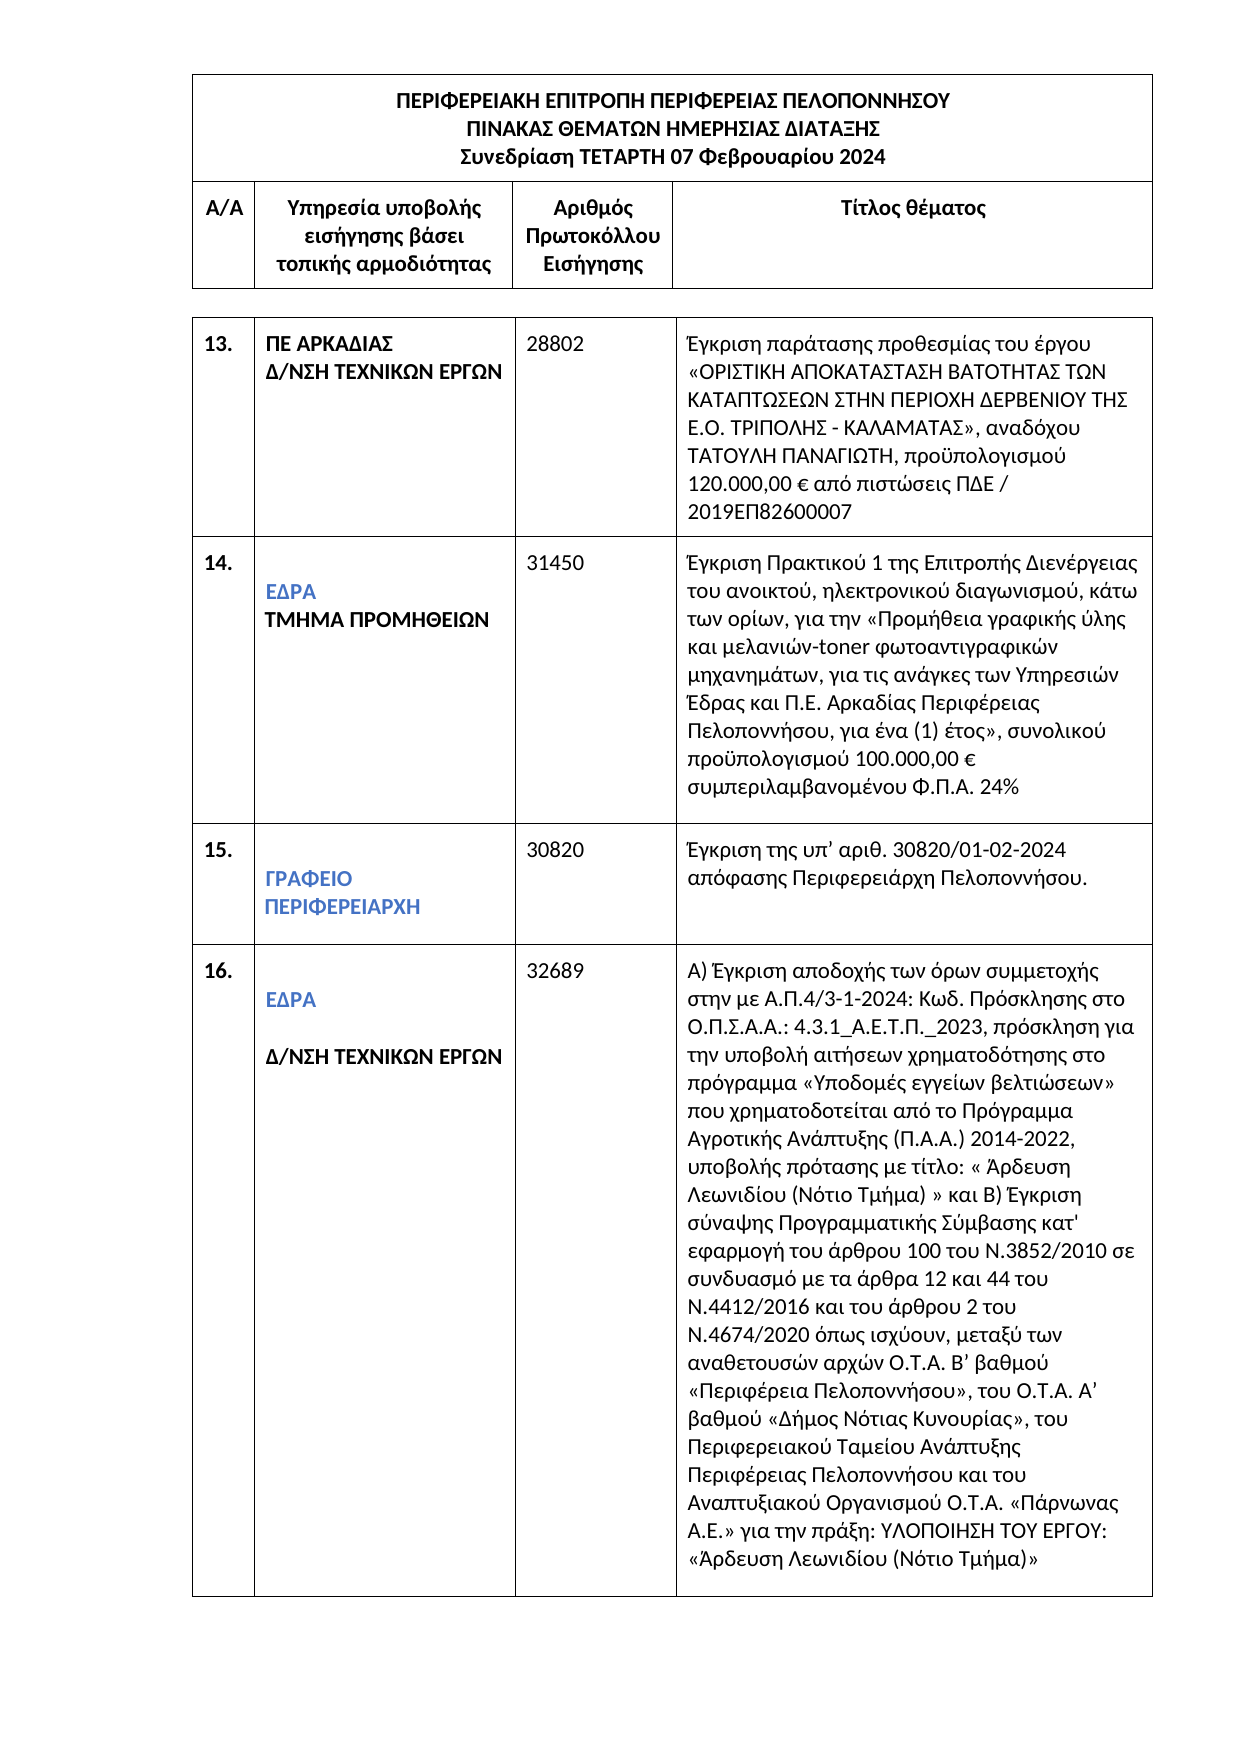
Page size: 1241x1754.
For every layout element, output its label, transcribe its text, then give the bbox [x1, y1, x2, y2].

table_cell 28802 [516, 318, 676, 536]
table_cell [193, 318, 254, 536]
table_cell [193, 537, 254, 823]
table_cell ΕΔΡΑ Δ/ΝΣΗ ΤΕΧΝΙΚΩΝ ΕΡΓΩΝ [255, 945, 515, 1596]
table_cell Έγκριση Πρακτικού 1 της Επιτροπής Διενέργειας του ανοικτού, ηλεκτρονικού διαγωνισμού, κάτω των ορίων, για την «Προμήθεια γραφικής ύλης και μελανιών-toner φωτοαντιγραφικών μηχανημάτων, για τις ανάγκες των Υπηρεσιών Έδρας και Π.Ε. Αρκαδίας Περιφέρειας Πελοποννήσου, για ένα (1) έτος», συνολικού προϋπολογισμού 100.000,00 € συμπεριλαμβανομένου Φ.Π.Α. 24% [677, 537, 1152, 823]
table_cell Έγκριση παράτασης προθεσμίας του έργου «ΟΡΙΣΤΙΚΗ ΑΠΟΚΑΤΑΣΤΑΣΗ ΒΑΤΟΤΗΤΑΣ ΤΩΝ ΚΑΤΑΠΤΩΣΕΩΝ ΣΤΗΝ ΠΕΡΙΟΧΗ ΔΕΡΒΕΝΙΟΥ ΤΗΣ Ε.Ο. ΤΡΙΠΟΛΗΣ - ΚΑΛΑΜΑΤΑΣ», αναδόχου ΤΑΤΟΥΛΗ ΠΑΝΑΓΙΩΤΗ, προϋπολογισμού 120.000,00 € από πιστώσεις ΠΔΕ / 2019ΕΠ82600007 [677, 318, 1152, 536]
table_cell [193, 824, 254, 944]
table_cell 32689 [516, 945, 676, 1596]
table_cell ΕΔΡΑ ΤΜΗΜΑ ΠΡΟΜΗΘΕΙΩΝ [255, 537, 515, 823]
table_cell [193, 945, 254, 1596]
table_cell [255, 318, 515, 536]
table_cell 31450 [516, 537, 676, 823]
table_cell ΓΡΑΦΕΙΟ ΠΕΡΙΦΕΡΕΙΑΡΧΗ [255, 824, 515, 944]
table_cell 30820 [516, 824, 676, 944]
table_cell Έγκριση της υπ’ αριθ. 30820/01-02-2024 απόφασης Περιφερειάρχη Πελοποννήσου. [677, 824, 1152, 944]
table_cell Α) Έγκριση αποδοχής των όρων συμμετοχής στην με Α.Π.4/3-1-2024: Κωδ. Πρόσκλησης στο Ο.Π.Σ.Α.Α.: 4.3.1_Α.E.Τ.Π._2023, πρόσκληση για την υποβολή αιτήσεων χρηματοδότησης στο πρόγραμμα «Υποδομές εγγείων βελτιώσεων» που χρηματοδοτείται από το Πρόγραμμα Αγροτικής Ανάπτυξης (Π.Α.Α.) 2014-2022, υποβολής πρότασης με τίτλο: « Άρδευση Λεωνιδίου (Νότιο Τμήμα) » και Β) Έγκριση σύναψης Προγραμματικής Σύμβασης κατ' εφαρμογή του άρθρου 100 του Ν.3852/2010 σε συνδυασμό με τα άρθρα 12 και 44 του Ν.4412/2016 και του άρθρου 2 του Ν.4674/2020 όπως ισχύουν, μεταξύ των αναθετουσών αρχών Ο.Τ.Α. Β’ βαθμού «Περιφέρεια Πελοποννήσου», του Ο.Τ.Α. Α’ βαθμού «Δήμος Νότιας Κυνουρίας», του Περιφερειακού Ταμείου Ανάπτυξης Περιφέρειας Πελοποννήσου και του Αναπτυξιακού Οργανισμού Ο.Τ.Α. «Πάρνωνας Α.Ε.» για την πράξη: ΥΛΟΠΟΙΗΣΗ ΤΟΥ ΕΡΓΟΥ: «Άρδευση Λεωνιδίου (Νότιο Τμήμα)» [677, 945, 1152, 1596]
